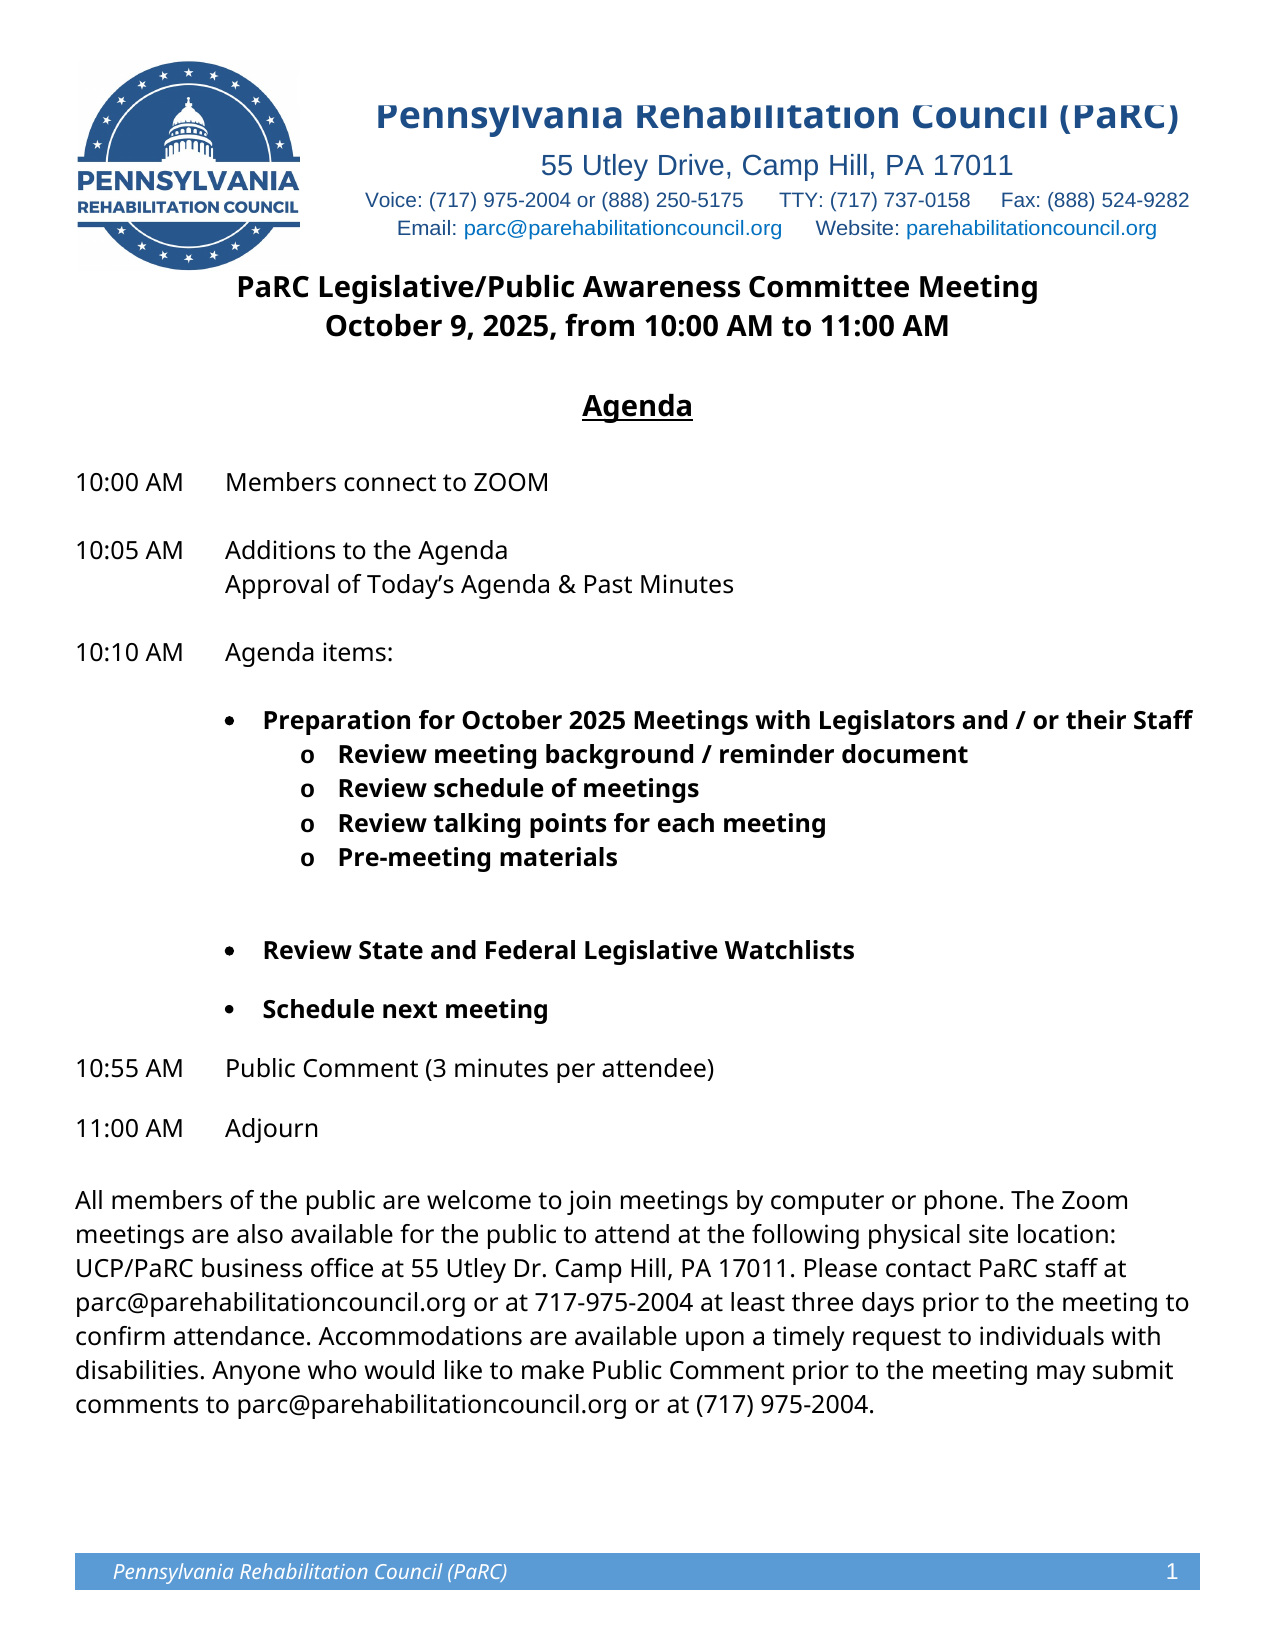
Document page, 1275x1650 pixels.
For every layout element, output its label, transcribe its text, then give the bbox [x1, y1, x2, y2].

list Review schedule of meetings [300, 771, 1200, 805]
list Pre-meeting materials [300, 840, 1200, 874]
text All members of the public are welcome to join meetings by computer or phone. The Zoom meetings are also available for the public to attend at the following physical site location: UCP/PaRC business office at 55 Utley Dr. Camp Hill, PA 17011. Please contact PaRC staff at parc@parehabilitationcouncil.org or at 717-975-2004 at least three days prior to the meeting to confirm attendance. Accommodations are available upon a timely request to individuals with disabilities. Anyone who would like to make Public Comment prior to the meeting may submit comments to parc@parehabilitationcouncil.org or at (717) 975-2004. [75, 1182, 1200, 1421]
text 10:10 AM Agenda items: [75, 635, 1200, 669]
list Review State and Federal Legislative Watchlists [225, 933, 1200, 967]
text 11:00 AM Adjourn [75, 1110, 1200, 1144]
list Review talking points for each meeting [300, 805, 1200, 840]
list Review meeting background / reminder document [300, 737, 1200, 771]
text 10:00 AM Members connect to ZOOM [75, 464, 1200, 498]
picture [77, 60, 300, 266]
text Agenda [75, 385, 1200, 425]
text October 9, 2025, from 10:00 AM to 11:00 AM [75, 306, 1200, 345]
text Approval of Today’s Agenda & Past Minutes [75, 567, 1200, 601]
list Preparation for October 2025 Meetings with Legislators and / or their Staff [225, 703, 1200, 737]
text 10:05 AM Additions to the Agenda [75, 532, 1200, 567]
list Schedule next meeting [225, 992, 1200, 1026]
text 10:55 AM Public Comment (3 minutes per attendee) [75, 1051, 1200, 1085]
text PaRC Legislative/Public Awareness Committee Meeting [75, 266, 1200, 306]
